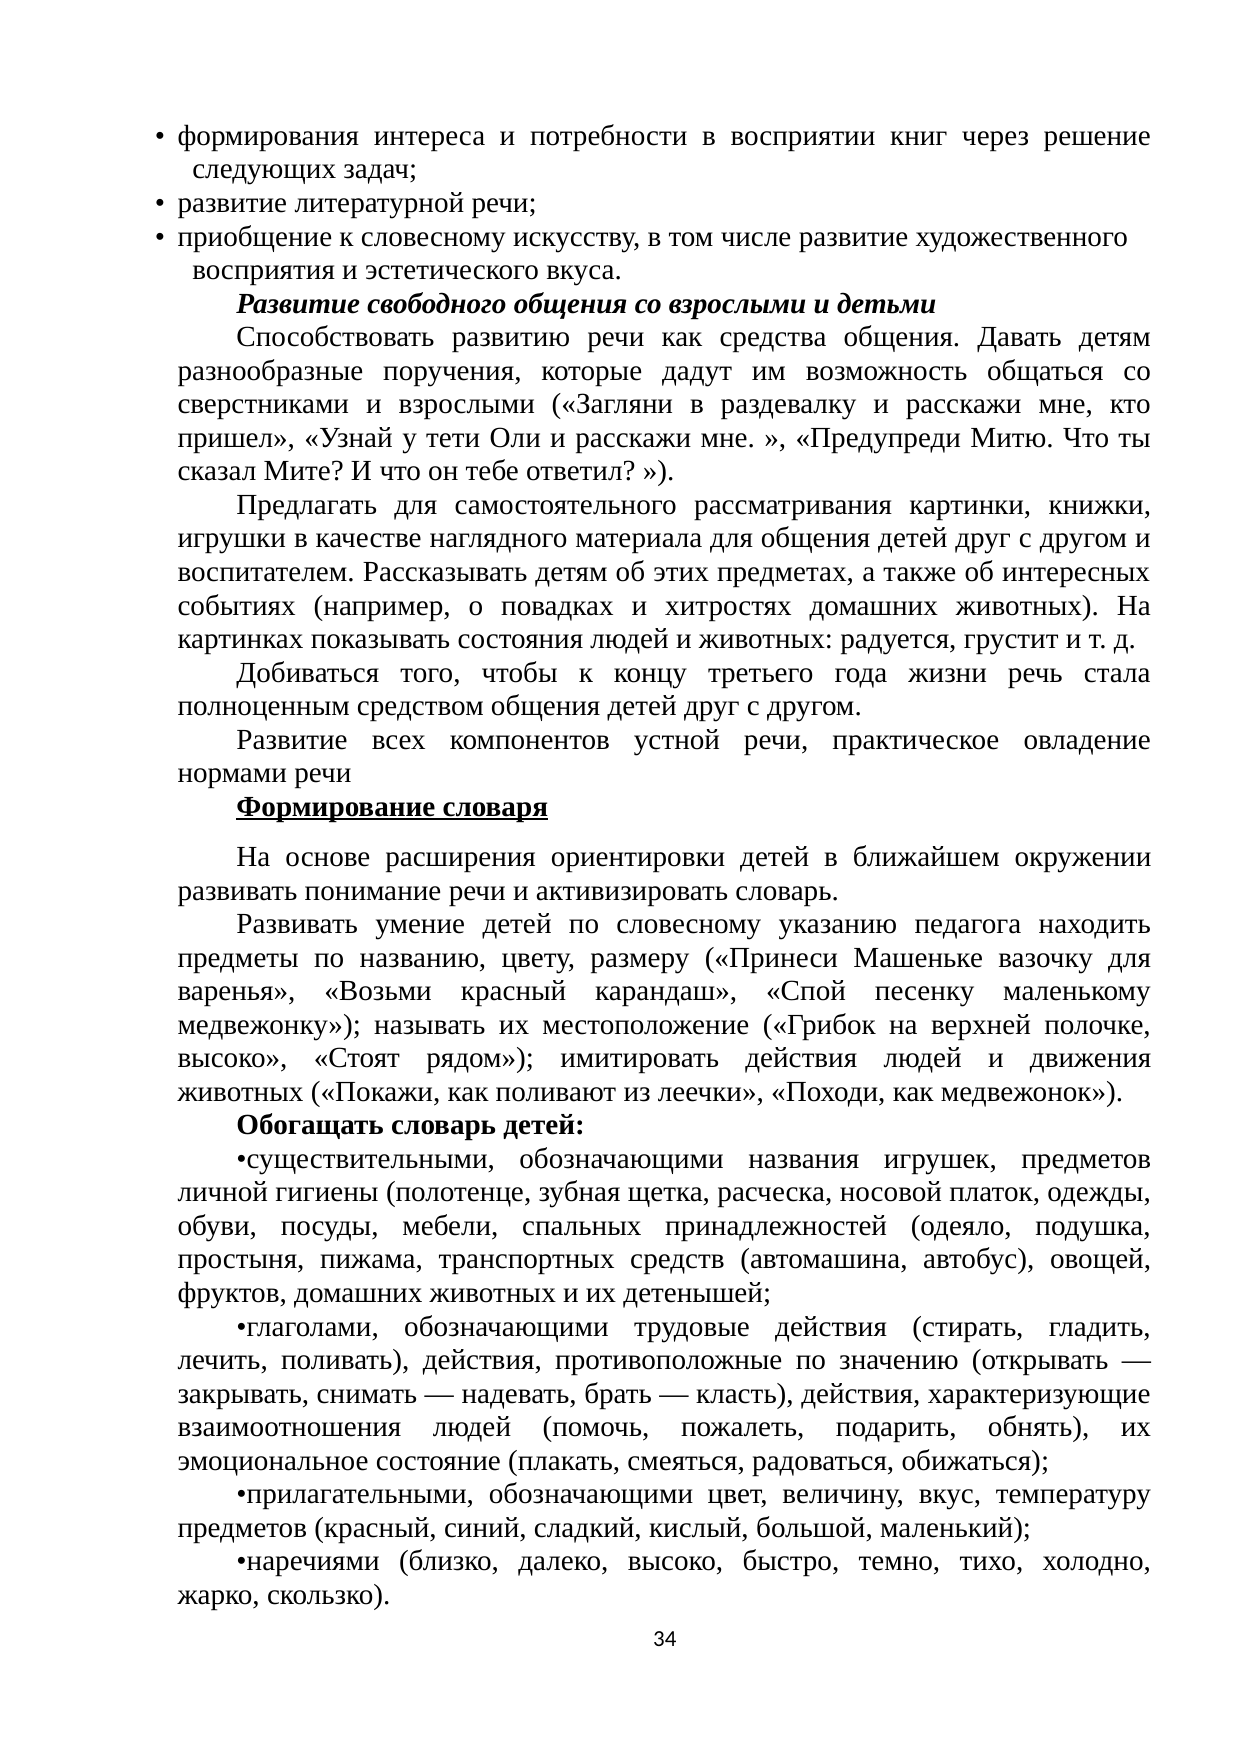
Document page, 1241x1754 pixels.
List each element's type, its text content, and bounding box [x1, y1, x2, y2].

text Способствовать развитию речи как средства общения. Давать детям разнообразные поручения, которые дадут им возможность общаться со сверстниками и взрослыми («Загляни в раздевалку и расскажи мне, кто пришел», «Узнай у тети Оли и расскажи мне. », «Предупреди Митю. Что ты сказал Мите? И что он тебе ответил? »). [177, 319, 1152, 487]
text •наречиями (близко, далеко, высоко, быстро, темно, тихо, холодно, жарко, скользко). [177, 1543, 1152, 1611]
text Формирование словаря [177, 789, 1152, 822]
list развитие литературной речи; [154, 185, 1152, 219]
text Предлагать для самостоятельного рассматривания картинки, книжки, игрушки в качестве наглядного материала для общения детей друг с другом и воспитателем. Рассказывать детям об этих предметах, а также об интересных событиях (например, о повадках и хитростях домашних животных). На картинках показывать состояния людей и животных: радуется, грустит и т. д. [177, 487, 1152, 655]
text Добиваться того, чтобы к концу третьего года жизни речь стала полноценным средством общения детей друг с другом. [177, 655, 1152, 722]
text На основе расширения ориентировки детей в ближайшем окружении развивать понимание речи и активизировать словарь. [177, 839, 1152, 906]
text •существительными, обозначающими названия игрушек, предметов личной гигиены (полотенце, зубная щетка, расческа, носовой платок, одежды, обуви, посуды, мебели, спальных принадлежностей (одеяло, подушка, простыня, пижама, транспортных средств (автомашина, автобус), овощей, фруктов, домашних животных и их детенышей; [177, 1141, 1152, 1309]
text Обогащать словарь детей: [177, 1107, 1152, 1141]
text •прилагательными, обозначающими цвет, величину, вкус, температуру предметов (красный, синий, сладкий, кислый, большой, маленький); [177, 1476, 1152, 1543]
text Развитие свободного общения со взрослыми и детьми [177, 286, 1152, 319]
text Развивать умение детей по словесному указанию педагога находить предметы по названию, цвету, размеру («Принеси Машеньке вазочку для варенья», «Возьми красный карандаш», «Спой песенку маленькому медвежонку»); называть их местоположение («Грибок на верхней полочке, высоко», «Стоят рядом»); имитировать действия людей и движения животных («Покажи, как поливают из леечки», «Походи, как медвежонок»). [177, 906, 1152, 1107]
list формирования интереса и потребности в восприятии книг через решение следующих задач; [154, 118, 1152, 185]
text •глаголами, обозначающими трудовые действия (стирать, гладить, лечить, поливать), действия, противоположные по значению (открывать — закрывать, снимать — надевать, брать — класть), действия, характеризующие взаимоотношения людей (помочь, пожалеть, подарить, обнять), их эмоциональное состояние (плакать, смеяться, радоваться, обижаться); [177, 1309, 1152, 1476]
text восприятия и эстетического вкуса. [192, 252, 1152, 286]
list приобщение к словесному искусству, в том числе развитие художественного [154, 219, 1152, 252]
text Развитие всех компонентов устной речи, практическое овладение нормами речи [177, 722, 1152, 789]
